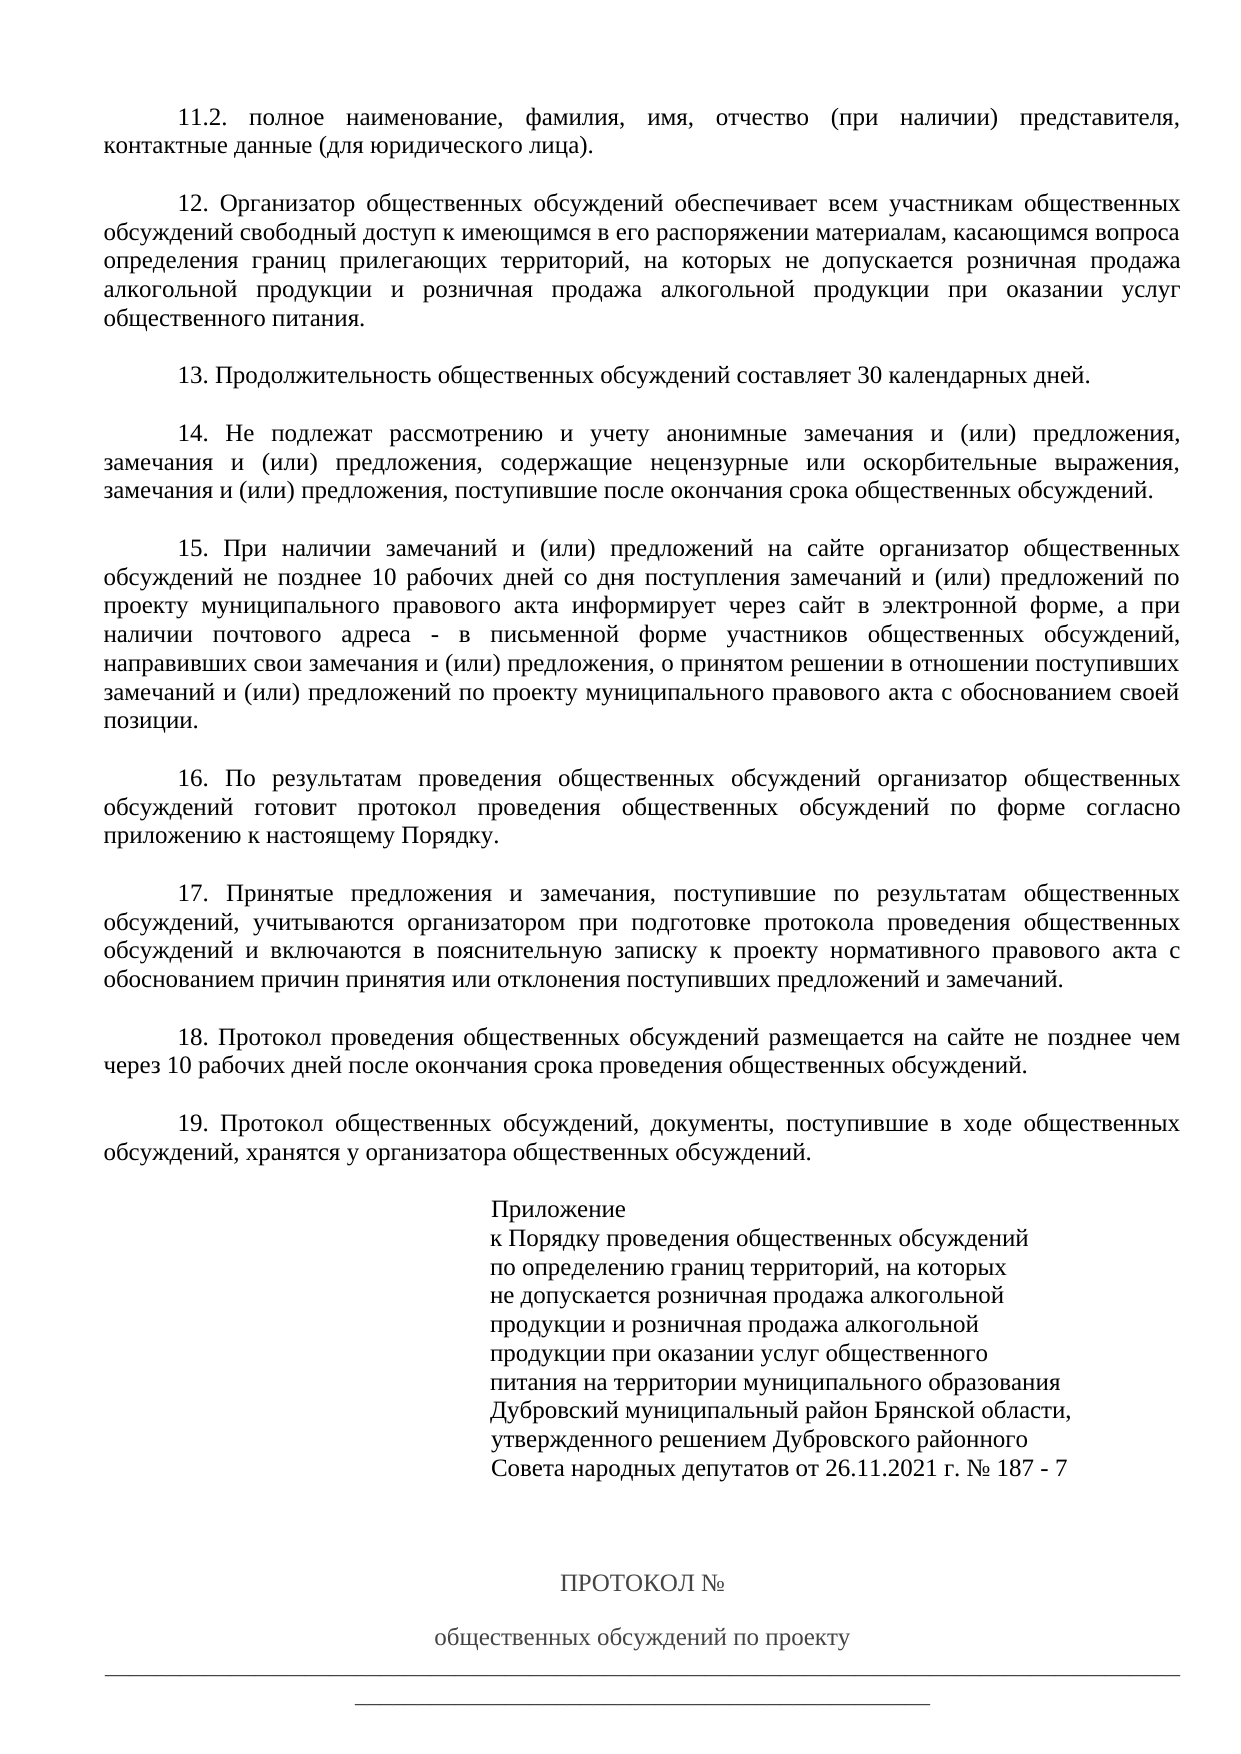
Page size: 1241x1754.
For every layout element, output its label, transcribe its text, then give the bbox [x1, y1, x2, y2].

text 12. Организатор общественных обсуждений обеспечивает всем участникам общественных обсуждений свободный доступ к имеющимся в его распоряжении материалам, касающимся вопроса определения границ прилегающих территорий, на которых не допускается розничная продажа алкогольной продукции и розничная продажа алкогольной продукции при оказании услуг общественного питания. [103, 188, 1181, 332]
text 11.2. полное наименование, фамилия, имя, отчество (при наличии) представителя, контактные данные (для юридического лица). [103, 102, 1181, 159]
text продукции и розничная продажа алкогольной [103, 1309, 1181, 1338]
text 14. Не подлежат рассмотрению и учету анонимные замечания и (или) предложения, замечания и (или) предложения, содержащие нецензурные или оскорбительные выражения, замечания и (или) предложения, поступившие после окончания срока общественных обсуждений. [103, 418, 1181, 504]
text 19. Протокол общественных обсуждений, документы, поступившие в ходе общественных обсуждений, хранятся у организатора общественных обсуждений. [103, 1108, 1181, 1166]
text Совета народных депутатов от 26.11.2021 г. № 187 - 7 [103, 1453, 1181, 1482]
text ПРОТОКОЛ № [103, 1568, 1181, 1597]
text общественных обсуждений по проекту ____________________________________________________________________________________________________________________________________ [103, 1622, 1181, 1708]
text Приложение [103, 1194, 1181, 1223]
text не допускается розничная продажа алкогольной [103, 1281, 1181, 1309]
text 16. По результатам проведения общественных обсуждений организатор общественных обсуждений готовит протокол проведения общественных обсуждений по форме согласно приложению к настоящему Порядку. [103, 763, 1181, 849]
text питания на территории муниципального образования [103, 1367, 1181, 1396]
text к Порядку проведения общественных обсуждений [103, 1223, 1181, 1252]
text утвержденного решением Дубровского районного [103, 1424, 1181, 1453]
text по определению границ территорий, на которых [103, 1252, 1181, 1281]
text 17. Принятые предложения и замечания, поступившие по результатам общественных обсуждений, учитываются организатором при подготовке протокола проведения общественных обсуждений и включаются в пояснительную записку к проекту нормативного правового акта с обоснованием причин принятия или отклонения поступивших предложений и замечаний. [103, 878, 1181, 993]
text 13. Продолжительность общественных обсуждений составляет 30 календарных дней. [103, 361, 1181, 389]
text продукции при оказании услуг общественного [103, 1338, 1181, 1367]
text 18. Протокол проведения общественных обсуждений размещается на сайте не позднее чем через 10 рабочих дней после окончания срока проведения общественных обсуждений. [103, 1022, 1181, 1079]
text Дубровский муниципальный район Брянской области, [103, 1396, 1181, 1424]
text 15. При наличии замечаний и (или) предложений на сайте организатор общественных обсуждений не позднее 10 рабочих дней со дня поступления замечаний и (или) предложений по проекту муниципального правового акта информирует через сайт в электронной форме, а при наличии почтового адреса - в письменной форме участников общественных обсуждений, направивших свои замечания и (или) предложения, о принятом решении в отношении поступивших замечаний и (или) предложений по проекту муниципального правового акта с обоснованием своей позиции. [103, 533, 1181, 734]
